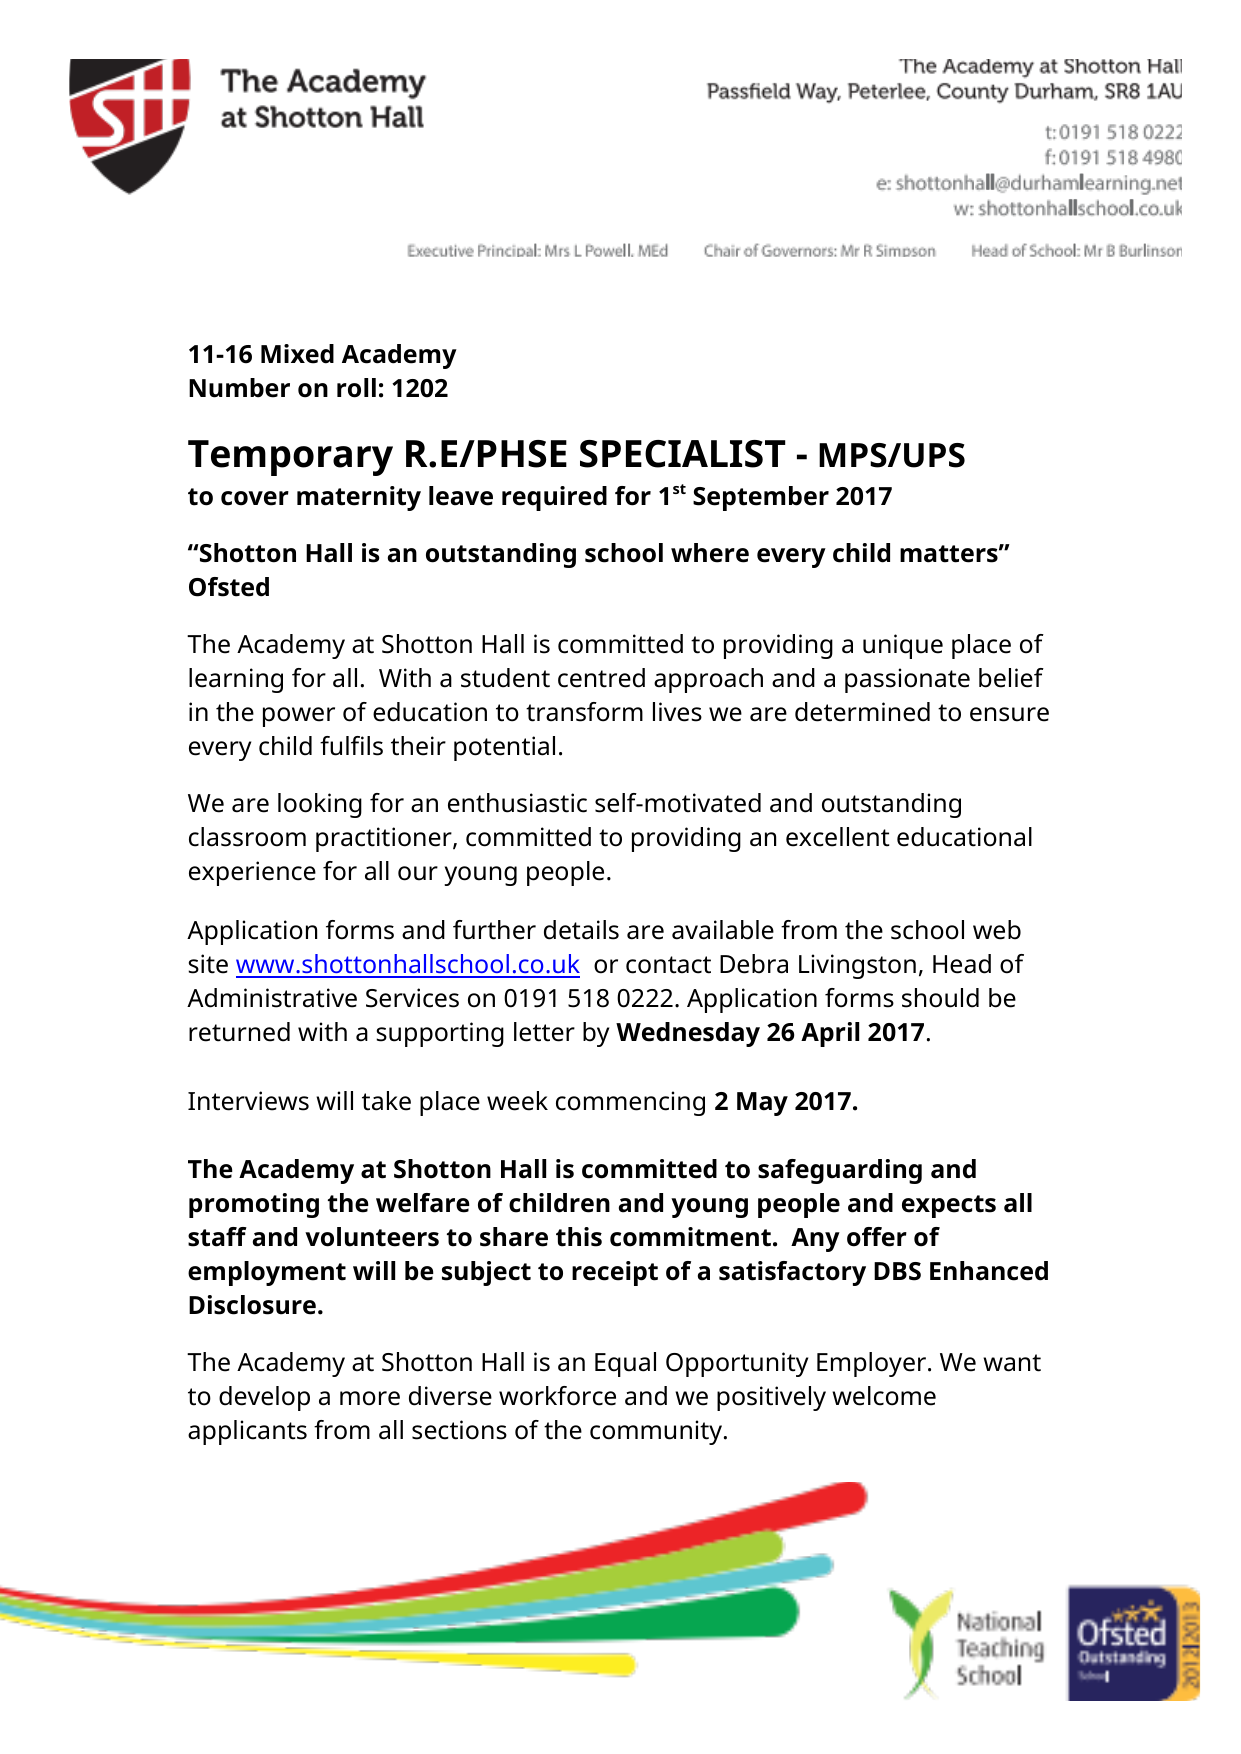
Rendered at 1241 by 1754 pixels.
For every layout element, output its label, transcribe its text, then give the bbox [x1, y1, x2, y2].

text “Shotton Hall is an outstanding school where every child matters” Ofsted [187, 535, 1053, 603]
text 11-16 Mixed Academy [187, 337, 1053, 371]
text to cover maternity leave required for 1st September 2017 [187, 479, 1053, 513]
text Number on roll: 1202 [187, 371, 1053, 405]
text Temporary R.E/PHSE SPECIALIST - MPS/UPS [187, 428, 1053, 479]
text The Academy at Shotton Hall is committed to providing a unique place of learning for all. With a student centred approach and a passionate belief in the power of education to transform lives we are determined to ensure every child fulfils their potential. [187, 626, 1053, 762]
text Interviews will take place week commencing 2 May 2017. [187, 1083, 1053, 1117]
text Application forms and further details are available from the school web site www.shottonhallschool.co.uk or contact Debra Livingston, Head of Administrative Services on 0191 518 0222. Application forms should be returned with a supporting letter by Wednesday 26 April 2017. [187, 913, 1053, 1049]
text We are looking for an enthusiastic self-motivated and outstanding classroom practitioner, committed to providing an excellent educational experience for all our young people. [187, 785, 1053, 887]
text The Academy at Shotton Hall is an Equal Opportunity Employer. We want to develop a more diverse workforce and we positively welcome applicants from all sections of the community. [187, 1344, 1053, 1447]
text The Academy at Shotton Hall is committed to safeguarding and promoting the welfare of children and young people and expects all staff and volunteers to share this commitment. Any offer of employment will be subject to receipt of a satisfactory DBS Enhanced Disclosure. [187, 1151, 1053, 1322]
